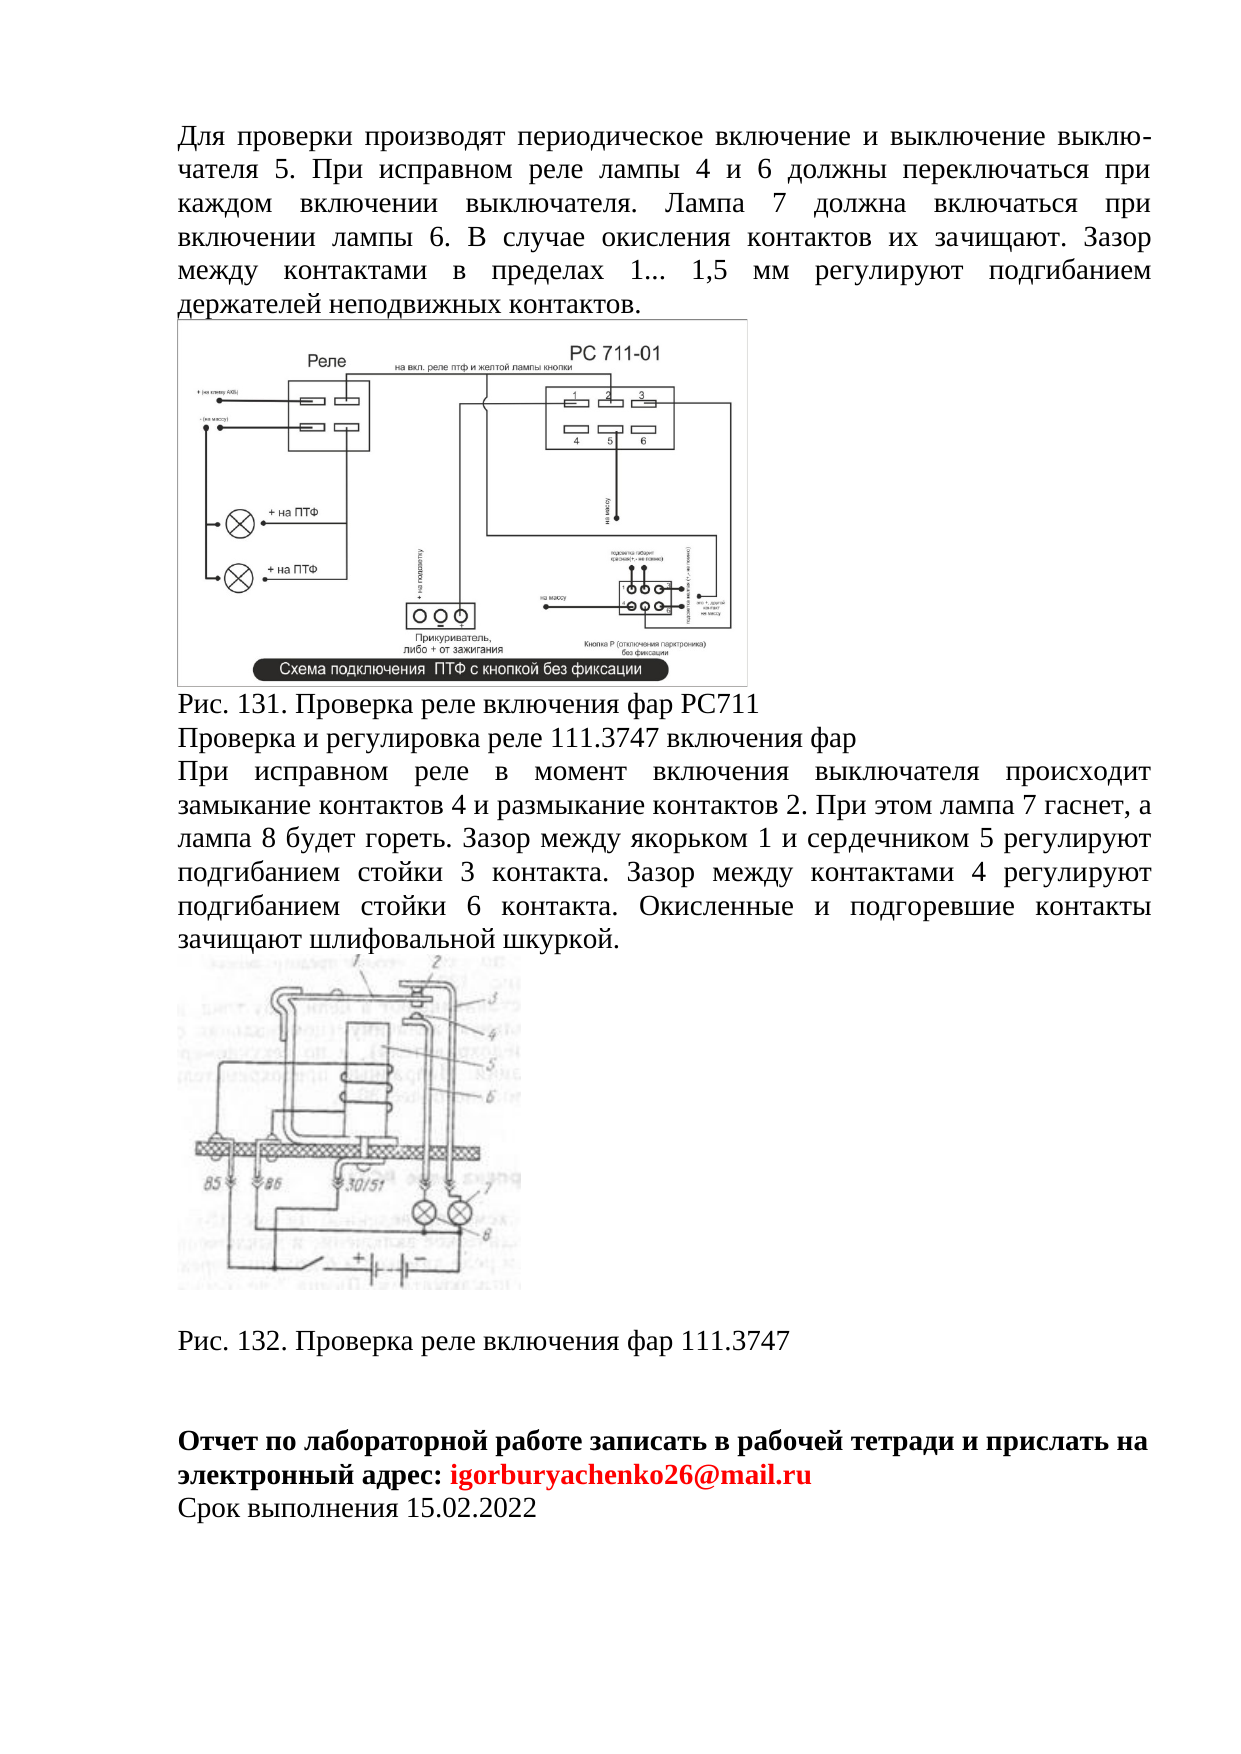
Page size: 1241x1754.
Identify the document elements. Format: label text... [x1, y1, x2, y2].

text При исправном реле в момент включения выключателя происходит замыкание контактов 4 и размыкание контактов 2. При этом лампа 7 гаснет, а лампа 8 будет гореть. Зазор между якорьком 1 и сердечником 5 регулируют подгибанием стойки 3 контакта. Зазор между контактами 4 регулируют подгибанием стойки 6 контакта. Окисленные и подгоревшие контакты зачищают шлифовальной шкуркой. [177, 753, 1152, 955]
text Рис. 132. Проверка реле включения фар 111.3747 [177, 1323, 1152, 1356]
text Отчет по лабораторной работе записать в рабочей тетради и прислать на электронный адрес: igorburyachenko26@mail.ru [177, 1423, 1152, 1490]
picture [177, 954, 521, 1290]
text Проверка и регулировка реле 111.3747 включения фар [177, 720, 1152, 753]
text Срок выполнения 15.02.2022 [177, 1490, 1152, 1524]
text Рис. 131. Проверка реле включения фар РС711 [177, 686, 1152, 720]
picture [177, 319, 748, 687]
text Для проверки производят периодическое включение и выключение выключателя 5. При исправном реле лампы 4 и 6 должны переключаться при каждом включении выключателя. Лампа 7 должна включаться при включении лампы 6. В случае окисления контактов их зачищают. Зазор между контактами в пределах 1... 1,5 мм регулируют подгибанием держателей неподвижных контактов. [177, 118, 1152, 319]
